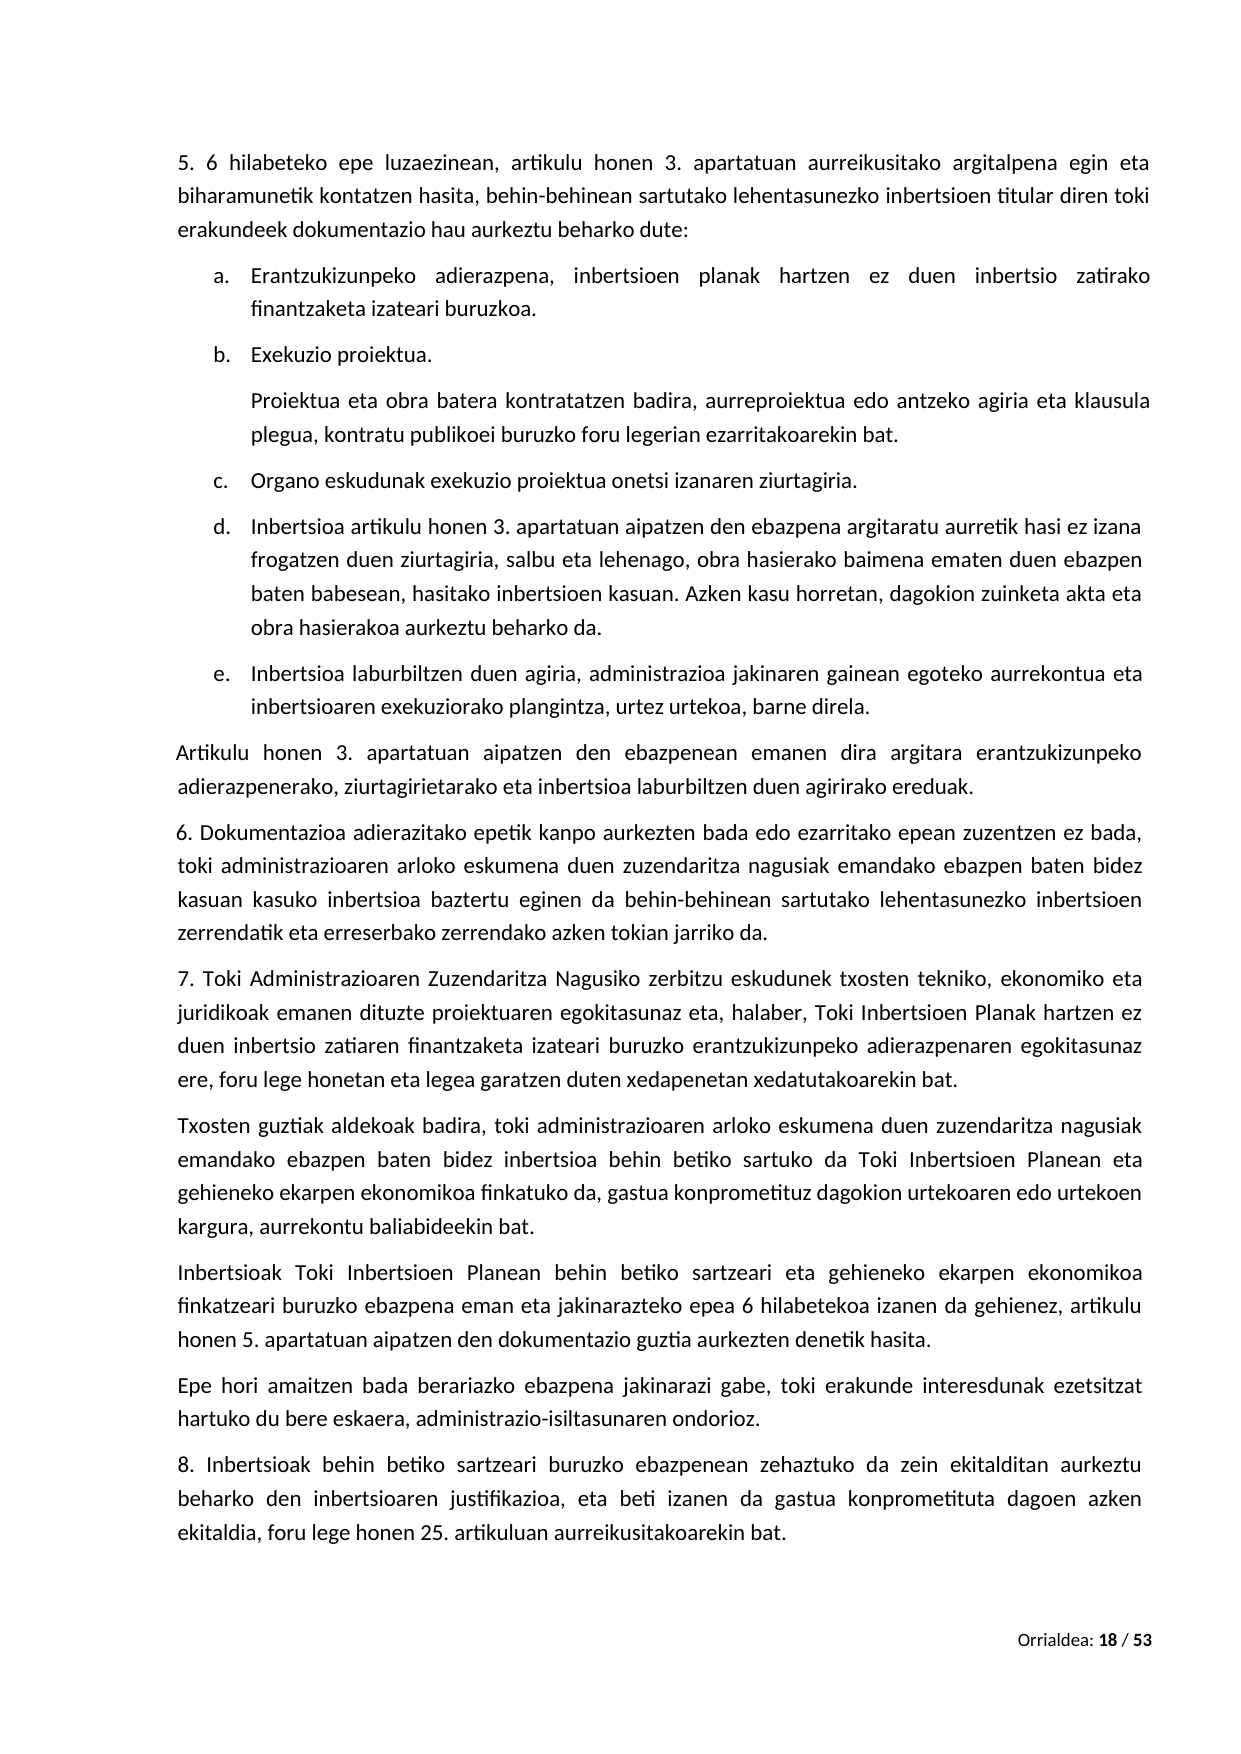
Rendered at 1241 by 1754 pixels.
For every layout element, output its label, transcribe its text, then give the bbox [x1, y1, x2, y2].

text 6. Dokumentazioa adierazitako epetik kanpo aurkezten bada edo ezarritako epean zuzentzen ez bada, toki administrazioaren arloko eskumena duen zuzendaritza nagusiak emandako ebazpen baten bidez kasuan kasuko inbertsioa baztertu eginen da behin-behinean sartutako lehentasunezko inbertsioen zerrendatik eta erreserbako zerrendako azken tokian jarriko da. [176, 818, 1144, 947]
text Inbertsioak Toki Inbertsioen Planean behin betiko sartzeari eta gehieneko ekarpen ekonomikoa finkatzeari buruzko ebazpena eman eta jakinarazteko epea 6 hilabetekoa izanen da gehienez, artikulu honen 5. apartatuan aipatzen den dokumentazio guztia aurkezten denetik hasita. [177, 1258, 1144, 1353]
text 7. Toki Administrazioaren Zuzendaritza Nagusiko zerbitzu eskudunek txosten tekniko, ekonomiko eta juridikoak emanen dituzte proiektuaren egokitasunaz eta, halaber, Toki Inbertsioen Planak hartzen ez duen inbertsio zatiaren finantzaketa izateari buruzko erantzukizunpeko adierazpenaren egokitasunaz ere, foru lege honetan eta legea garatzen duten xedapenetan xedatutakoarekin bat. [177, 964, 1144, 1093]
list Proiektua eta obra batera kontratatzen badira, aurreproiektua edo antzeko agiria eta klausula plegua, kontratu publikoei buruzko foru legerian ezarritakoarekin bat. [251, 386, 1152, 448]
text Epe hori amaitzen bada berariazko ebazpena jakinarazi gabe, toki erakunde interesdunak ezetsitzat hartuko du bere eskaera, administrazio-isiltasunaren ondorioz. [177, 1371, 1144, 1433]
text Artikulu honen 3. apartatuan aipatzen den ebazpenean emanen dira argitara erantzukizunpeko adierazpenerako, ziurtagirietarako eta inbertsioa laburbiltzen duen agirirako ereduak. [176, 738, 1144, 800]
text 8. Inbertsioak behin betiko sartzeari buruzko ebazpenean zehaztuko da zein ekitalditan aurkeztu beharko den inbertsioaren justifikazioa, eta beti izanen da gastua konprometituta dagoen azken ekitaldia, foru lege honen 25. artikuluan aurreikusitakoarekin bat. [177, 1451, 1144, 1546]
list Exekuzio proiektua. [213, 340, 1152, 368]
list Erantzukizunpeko adierazpena, inbertsioen planak hartzen ez duen inbertsio zatirako finantzaketa izateari buruzkoa. [213, 261, 1152, 322]
list Organo eskudunak exekuzio proiektua onetsi izanaren ziurtagiria. [213, 466, 1144, 494]
list Inbertsioa artikulu honen 3. apartatuan aipatzen den ebazpena argitaratu aurretik hasi ez izana frogatzen duen ziurtagiria, salbu eta lehenago, obra hasierako baimena ematen duen ebazpen baten babesean, hasitako inbertsioen kasuan. Azken kasu horretan, dagokion zuinketa akta eta obra hasierakoa aurkeztu beharko da. [213, 512, 1144, 641]
list Inbertsioa laburbiltzen duen agiria, administrazioa jakinaren gainean egoteko aurrekontua eta inbertsioaren exekuziorako plangintza, urtez urtekoa, barne direla. [213, 659, 1144, 720]
text 5. 6 hilabeteko epe luzaezinean, artikulu honen 3. apartatuan aurreikusitako argitalpena egin eta biharamunetik kontatzen hasita, behin-behinean sartutako lehentasunezko inbertsioen titular diren toki erakundeek dokumentazio hau aurkeztu beharko dute: [177, 148, 1152, 243]
text Txosten guztiak aldekoak badira, toki administrazioaren arloko eskumena duen zuzendaritza nagusiak emandako ebazpen baten bidez inbertsioa behin betiko sartuko da Toki Inbertsioen Planean eta gehieneko ekarpen ekonomikoa finkatuko da, gastua konprometituz dagokion urtekoaren edo urtekoen kargura, aurrekontu baliabideekin bat. [177, 1111, 1144, 1240]
